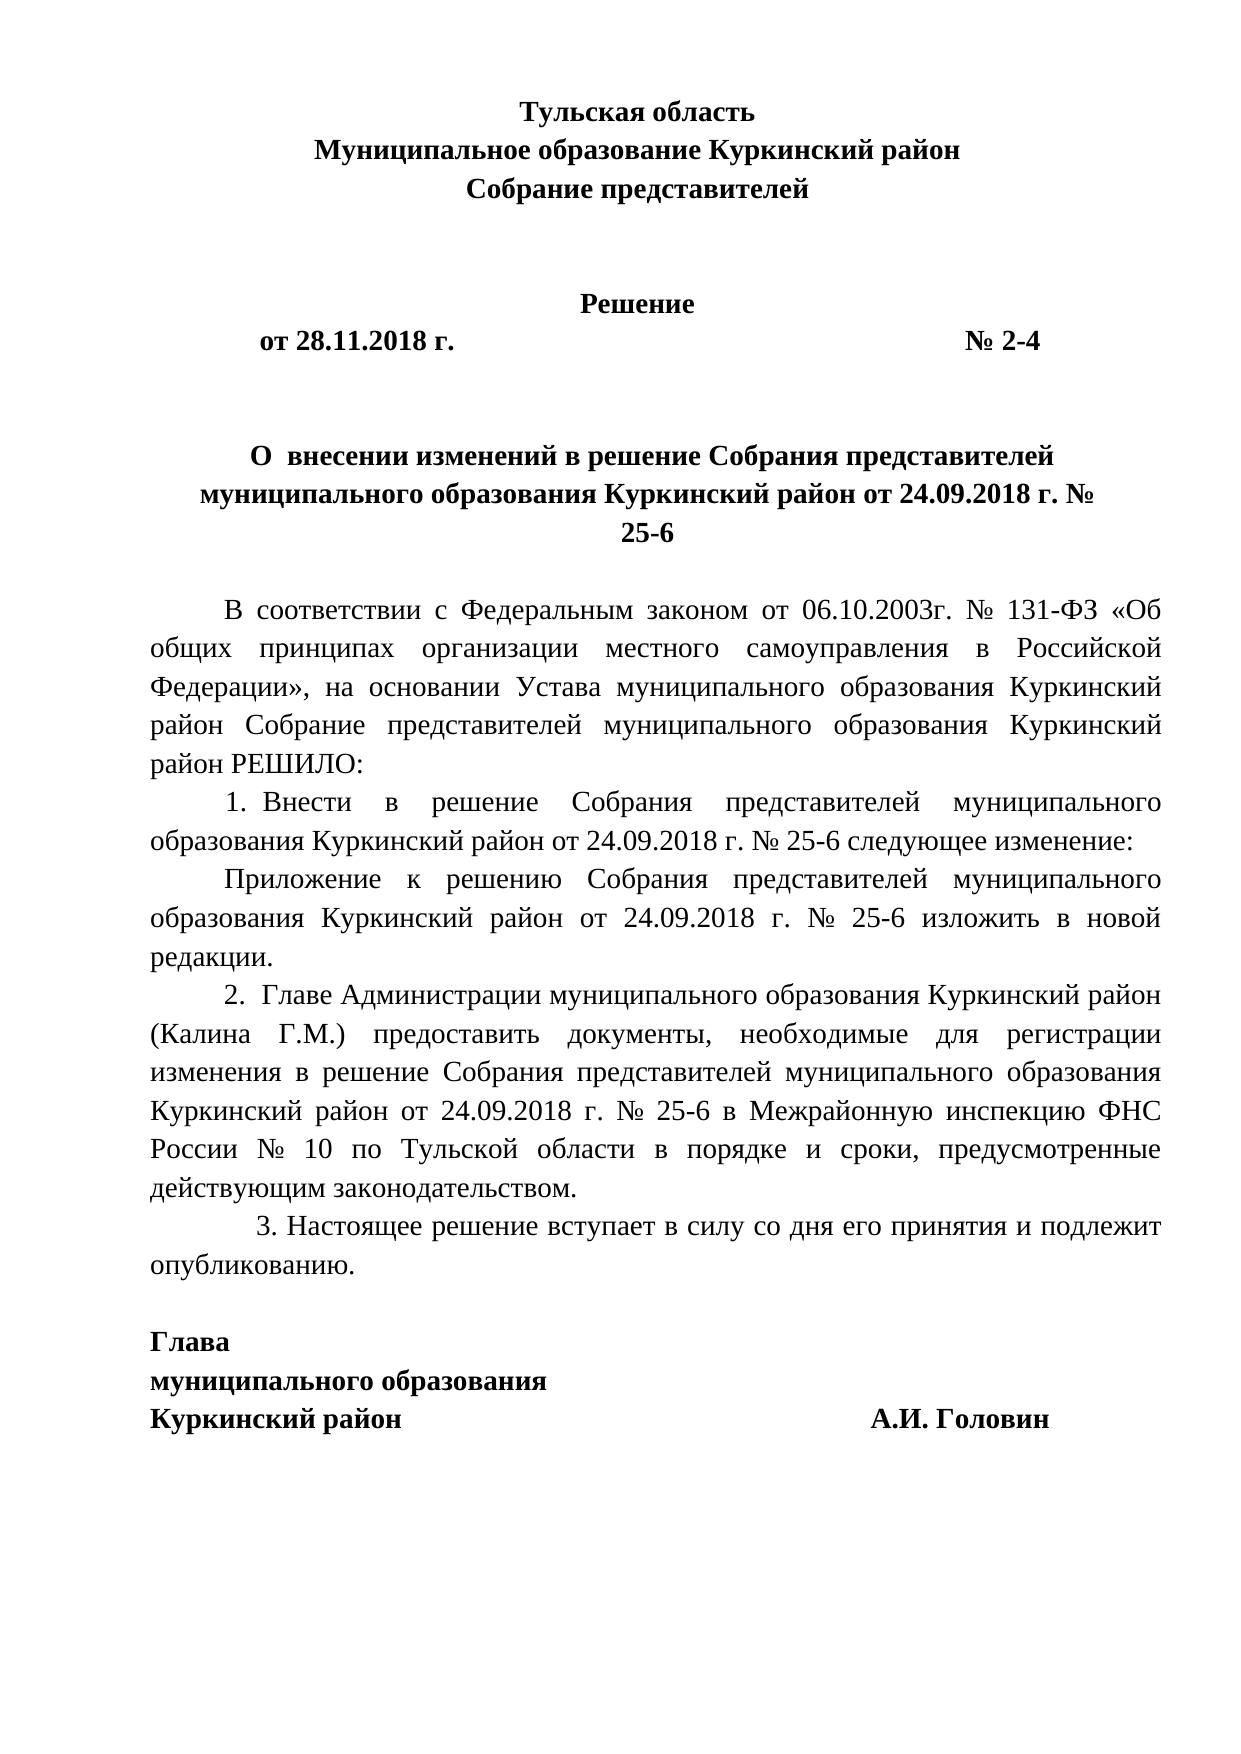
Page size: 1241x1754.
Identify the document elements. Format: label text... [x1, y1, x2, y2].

text муниципального образования [150, 1363, 1162, 1396]
table_header Тульская область Муниципальное образование Куркинский район Собрание представителей Решение [139, 94, 1136, 323]
text В соответствии с Федеральным законом от 06.10.2003г. № 131-ФЗ «Об общих принципах организации местного самоуправления в Российской Федерации», на основании Устава муниципального образования Куркинский район Собрание представителей муниципального образования Куркинский район РЕШИЛО: [150, 592, 1162, 779]
table_cell от 28.11.2018 г. № 2-4 [139, 324, 1136, 361]
text Приложение к решению Собрания представителей муниципального образования Куркинский район от 24.09.2018 г. № 25-6 изложить в новой редакции. [150, 862, 1162, 972]
text Куркинский район А.И. Головин [150, 1401, 1162, 1435]
text Глава [150, 1324, 1162, 1358]
text 3. Настоящее решение вступает в силу со дня его принятия и подлежит опубликованию. [150, 1208, 1162, 1281]
text 2. Главе Администрации муниципального образования Куркинский район (Калина Г.М.) предоставить документы, необходимые для регистрации изменения в решение Собрания представителей муниципального образования Куркинский район от 24.09.2018 г. № 25-6 в Межрайонную инспекцию ФНС России № 10 по Тульской области в порядке и сроки, предусмотренные действующим законодательством. [150, 977, 1162, 1203]
list Внести в решение Собрания представителей муниципального образования Куркинский район от 24.09.2018 г. № 25-6 следующее изменение: [150, 784, 1162, 857]
text О внесении изменений в решение Собрания представителей муниципального образования Куркинский район от 24.09.2018 г. № 25-6 [177, 438, 1118, 548]
